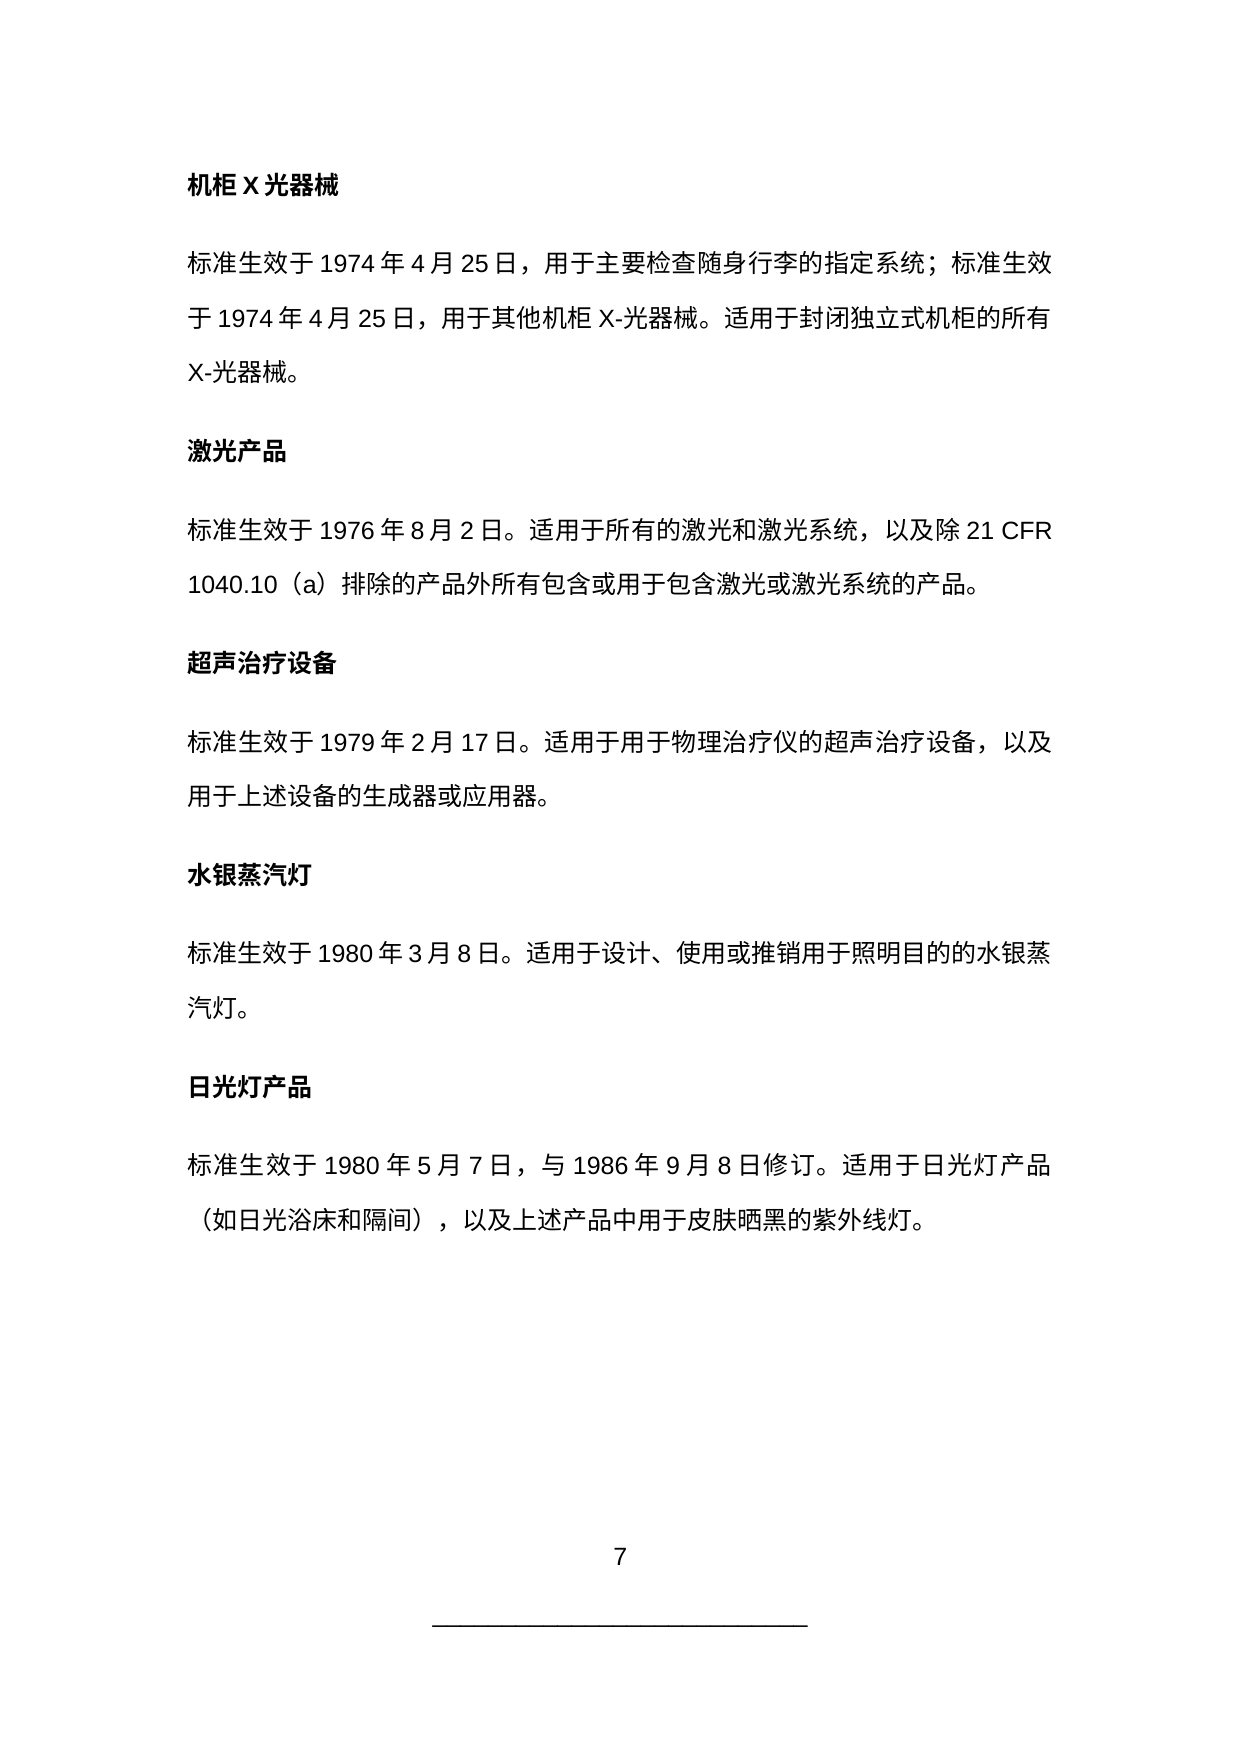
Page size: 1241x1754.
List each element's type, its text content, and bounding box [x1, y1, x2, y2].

text 标准生效于1979年2月17日。适用于用于物理治疗仪的超声治疗设备，以及用于上述设备的生成器或应用器。 [187, 722, 1053, 813]
text 标准生效于1974年4月25日，用于主要检查随身行李的指定系统；标准生效于1974年4月25日，用于其他机柜X-光器械。适用于封闭独立式机柜的所有X-光器械。 [187, 244, 1053, 389]
text 激光产品 [187, 431, 1053, 468]
text 标准生效于1980年5月7日，与1986年9月8日修订。适用于日光灯产品（如日光浴床和隔间），以及上述产品中用于皮肤晒黑的紫外线灯。 [187, 1146, 1053, 1236]
text 标准生效于1976年8月2日。适用于所有的激光和激光系统，以及除21 CFR 1040.10（a）排除的产品外所有包含或用于包含激光或激光系统的产品。 [187, 510, 1053, 601]
text 标准生效于1980年3月8日。适用于设计、使用或推销用于照明目的的水银蒸汽灯。 [187, 934, 1053, 1024]
text 机柜X光器械 [187, 165, 1053, 201]
text 日光灯产品 [187, 1067, 1053, 1103]
text 超声治疗设备 [187, 643, 1053, 679]
text 水银蒸汽灯 [187, 855, 1053, 891]
